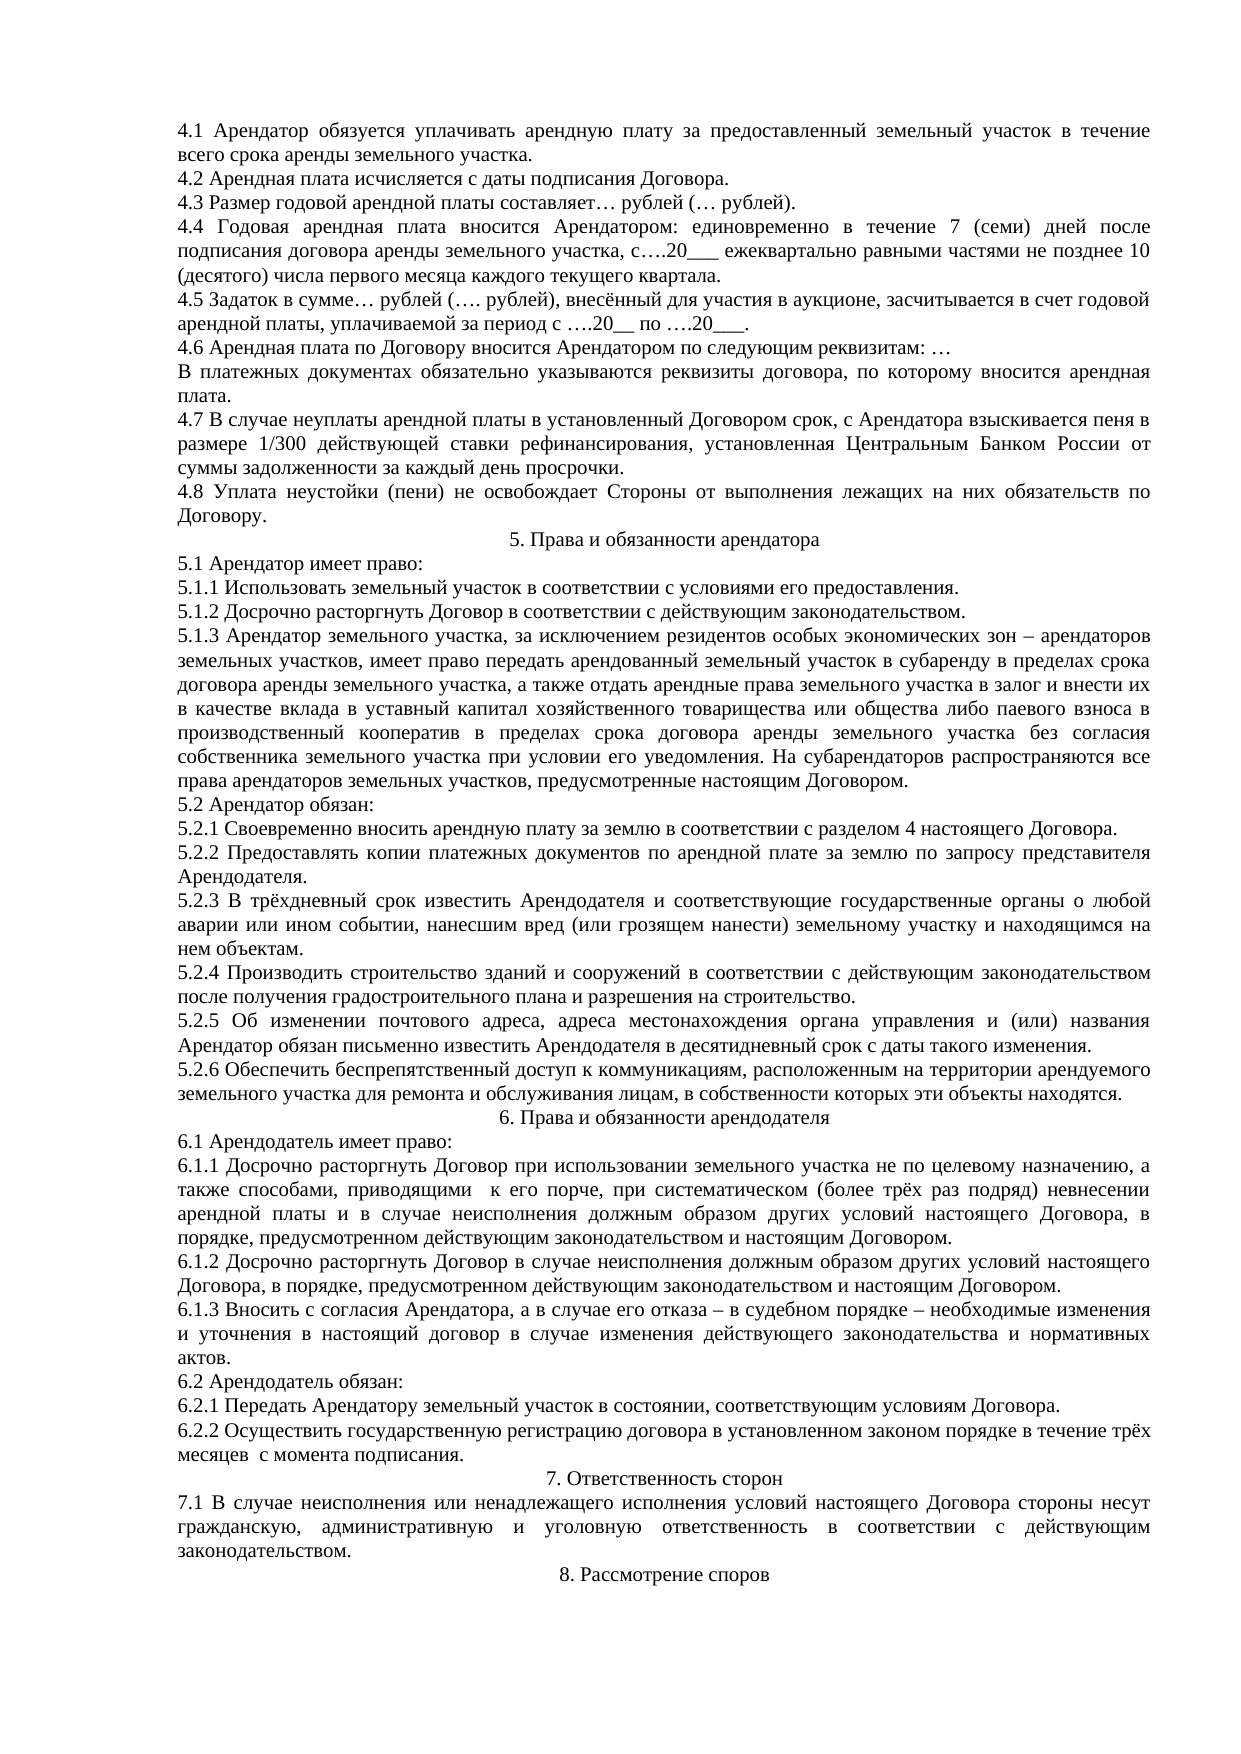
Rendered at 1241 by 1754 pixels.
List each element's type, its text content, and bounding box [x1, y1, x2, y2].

text 5.2.2 Предоставлять копии платежных документов по арендной плате за землю по запросу представителя Арендодателя. [177, 840, 1152, 888]
text 5. Права и обязанности арендатора [177, 527, 1152, 551]
text 4.8 Уплата неустойки (пени) не освобождает Стороны от выполнения лежащих на них обязательств по Договору. [177, 479, 1152, 527]
text 6.1.3 Вносить с согласия Арендатора, а в случае его отказа – в судебном порядке – необходимые изменения и уточнения в настоящий договор в случае изменения действующего законодательства и нормативных актов. [177, 1297, 1152, 1369]
text В платежных документах обязательно указываются реквизиты договора, по которому вносится арендная плата. [177, 359, 1152, 407]
text 6.1.1 Досрочно расторгнуть Договор при использовании земельного участка не по целевому назначению, а также способами, приводящими к его порче, при систематическом (более трёх раз подряд) невнесении арендной платы и в случае неисполнения должным образом других условий настоящего Договора, в порядке, предусмотренном действующим законодательством и настоящим Договором. [177, 1153, 1152, 1249]
text 4.4 Годовая арендная плата вносится Арендатором: единовременно в течение 7 (семи) дней после подписания договора аренды земельного участка, с….20___ ежеквартально равными частями не позднее 10 (десятого) числа первого месяца каждого текущего квартала. [177, 214, 1152, 287]
text 4.1 Арендатор обязуется уплачивать арендную плату за предоставленный земельный участок в течение всего срока аренды земельного участка. [177, 118, 1152, 166]
text 5.2.1 Своевременно вносить арендную плату за землю в соответствии с разделом 4 настоящего Договора. [177, 816, 1152, 840]
text 7.1 В случае неисполнения или ненадлежащего исполнения условий настоящего Договора стороны несут гражданскую, административную и уголовную ответственность в соответствии с действующим законодательством. [177, 1490, 1152, 1562]
text 4.6 Арендная плата по Договору вносится Арендатором по следующим реквизитам: … [177, 335, 1152, 359]
text 6. Права и обязанности арендодателя [177, 1105, 1152, 1129]
text 4.3 Размер годовой арендной платы составляет… рублей (… рублей). [177, 190, 1152, 214]
text 4.5 Задаток в сумме… рублей (…. рублей), внесённый для участия в аукционе, засчитывается в счет годовой арендной платы, уплачиваемой за период с ….20__ по ….20___. [177, 287, 1152, 335]
text 5.1.3 Арендатор земельного участка, за исключением резидентов особых экономических зон – арендаторов земельных участков, имеет право передать арендованный земельный участок в субаренду в пределах срока договора аренды земельного участка, а также отдать арендные права земельного участка в залог и внести их в качестве вклада в уставный капитал хозяйственного товарищества или общества либо паевого взноса в производственный кооператив в пределах срока договора аренды земельного участка без согласия собственника земельного участка при условии его уведомления. На субарендаторов распространяются все права арендаторов земельных участков, предусмотренные настоящим Договором. [177, 623, 1152, 792]
text 6.2.1 Передать Арендатору земельный участок в состоянии, соответствующим условиям Договора. [177, 1393, 1152, 1417]
text 6.2 Арендодатель обязан: [177, 1369, 1152, 1393]
text 5.1.1 Использовать земельный участок в соответствии с условиями его предоставления. [177, 575, 1152, 599]
text 5.2.6 Обеспечить беспрепятственный доступ к коммуникациям, расположенным на территории арендуемого земельного участка для ремонта и обслуживания лицам, в собственности которых эти объекты находятся. [177, 1057, 1152, 1105]
text 6.2.2 Осуществить государственную регистрацию договора в установленном законом порядке в течение трёх месяцев с момента подписания. [177, 1417, 1152, 1466]
text 4.2 Арендная плата исчисляется с даты подписания Договора. [177, 166, 1152, 190]
text 7. Ответственность сторон [177, 1466, 1152, 1490]
text 5.2.4 Производить строительство зданий и сооружений в соответствии с действующим законодательством после получения градостроительного плана и разрешения на строительство. [177, 960, 1152, 1008]
text 5.1.2 Досрочно расторгнуть Договор в соответствии с действующим законодательством. [177, 599, 1152, 623]
text 5.2.3 В трёхдневный срок известить Арендодателя и соответствующие государственные органы о любой аварии или ином событии, нанесшим вред (или грозящем нанести) земельному участку и находящимся на нем объектам. [177, 888, 1152, 960]
text 5.2 Арендатор обязан: [177, 792, 1152, 816]
text 6.1.2 Досрочно расторгнуть Договор в случае неисполнения должным образом других условий настоящего Договора, в порядке, предусмотренном действующим законодательством и настоящим Договором. [177, 1249, 1152, 1297]
text 5.1 Арендатор имеет право: [177, 551, 1152, 575]
text 4.7 В случае неуплаты арендной платы в установленный Договором срок, с Арендатора взыскивается пеня в размере 1/300 действующей ставки рефинансирования, установленная Центральным Банком России от суммы задолженности за каждый день просрочки. [177, 407, 1152, 479]
text 8. Рассмотрение споров [177, 1562, 1152, 1586]
text 6.1 Арендодатель имеет право: [177, 1129, 1152, 1153]
text 5.2.5 Об изменении почтового адреса, адреса местонахождения органа управления и (или) названия Арендатор обязан письменно известить Арендодателя в десятидневный срок с даты такого изменения. [177, 1008, 1152, 1057]
